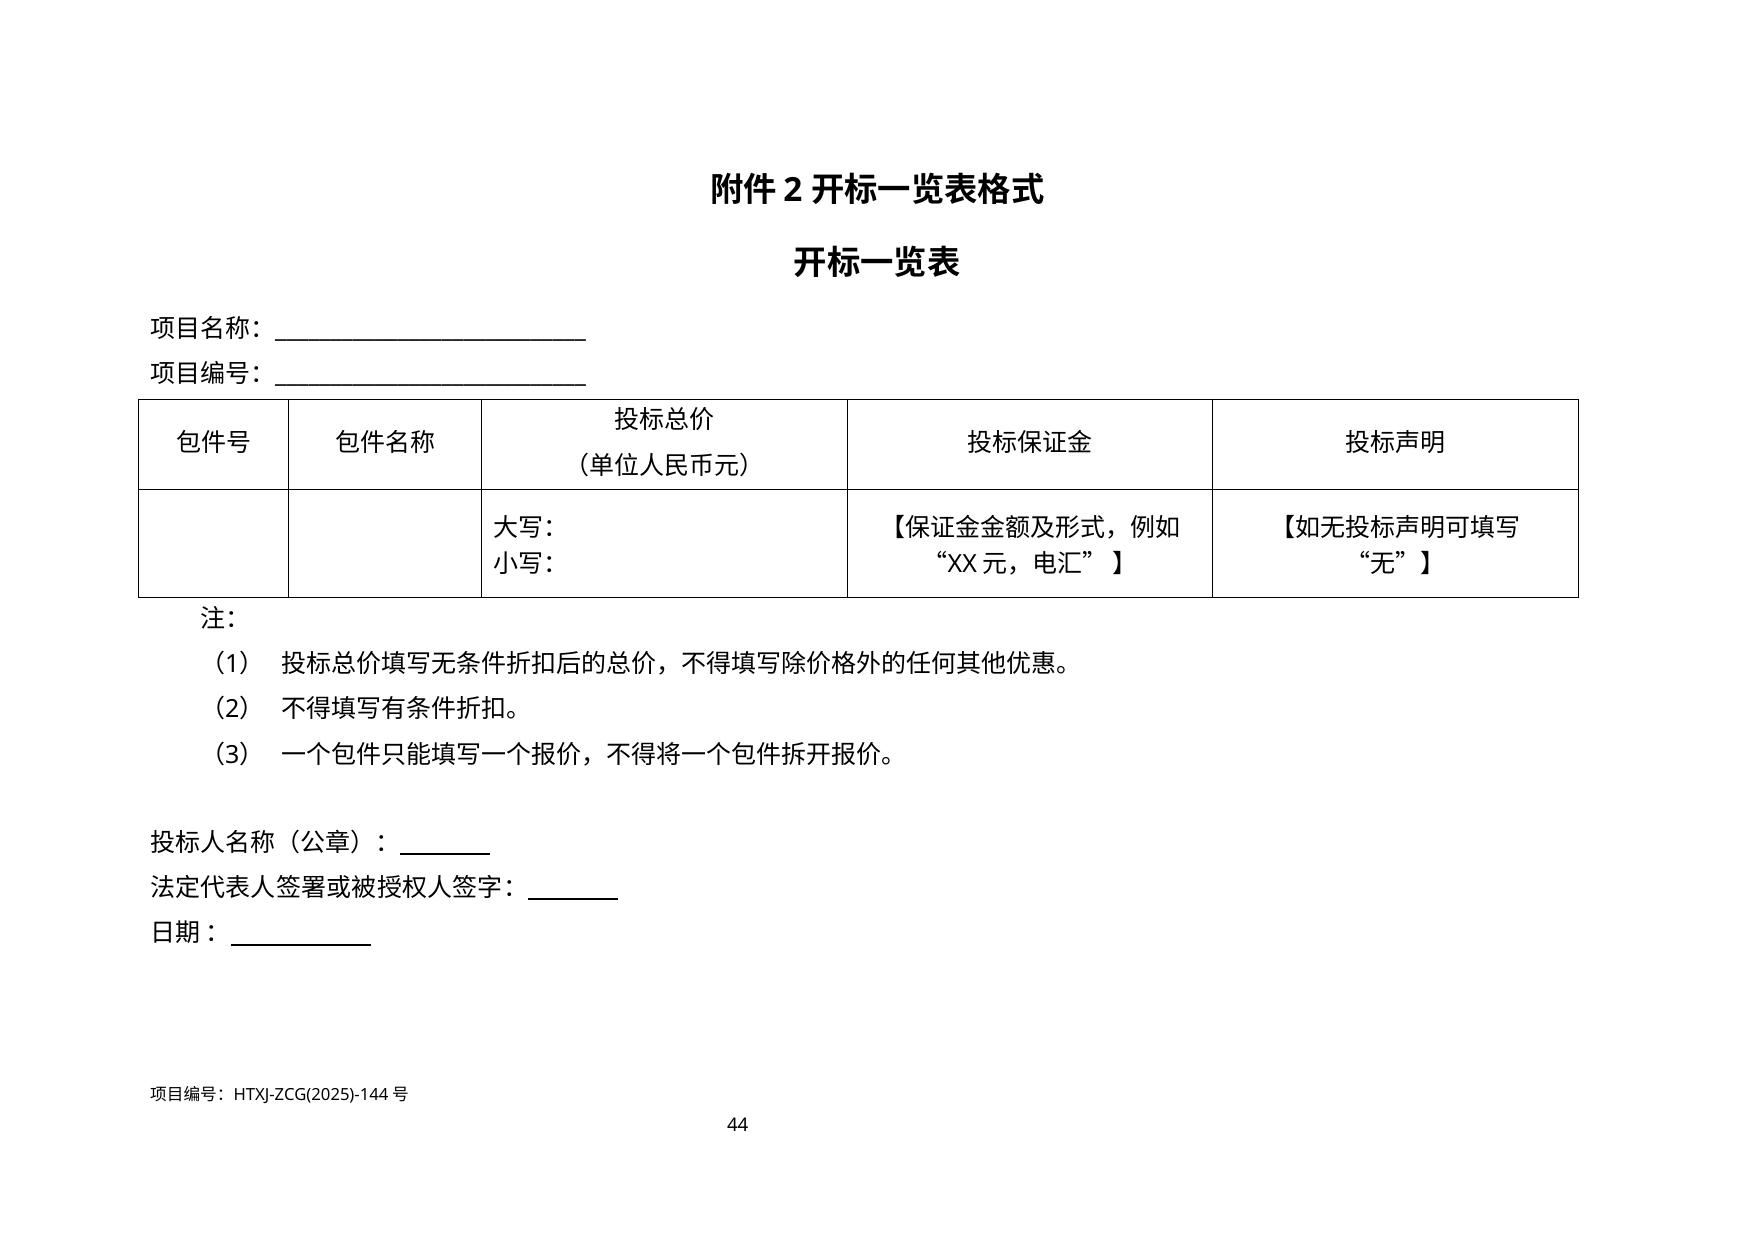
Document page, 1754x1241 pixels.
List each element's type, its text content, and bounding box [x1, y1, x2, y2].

table_cell [289, 490, 481, 597]
table_header 投标总价 （单位人民币元） [482, 400, 847, 488]
text 注： [150, 598, 1604, 634]
table_header 包件名称 [289, 400, 481, 488]
subtitle 附件2 开标一览表格式 [150, 163, 1604, 212]
text （3） 一个包件只能填写一个报价，不得将一个包件拆开报价。 [150, 734, 1604, 771]
text （1） 投标总价填写无条件折扣后的总价，不得填写除价格外的任何其他优惠。 [150, 644, 1604, 680]
text 投标人名称（公章）： [150, 822, 1604, 858]
table_cell 【如无投标声明可填写“无”】 [1213, 490, 1578, 597]
text （2） 不得填写有条件折扣。 [150, 689, 1604, 725]
table_header 投标声明 [1213, 400, 1578, 488]
table_cell [139, 490, 288, 597]
table_header 投标保证金 [848, 400, 1212, 488]
text 法定代表人签署或被授权人签字： [150, 867, 1604, 904]
text 项目名称：____________________________ [150, 308, 1604, 344]
table_cell 【保证金金额及形式，例如“XX元，电汇” 】 [848, 490, 1212, 597]
text 项目编号：____________________________ [150, 353, 1604, 390]
table_header 包件号 [139, 400, 288, 488]
text 开标一览表 [150, 236, 1604, 284]
text 日期 ： [150, 913, 1604, 949]
table_cell 大写： 小写： [482, 490, 847, 597]
